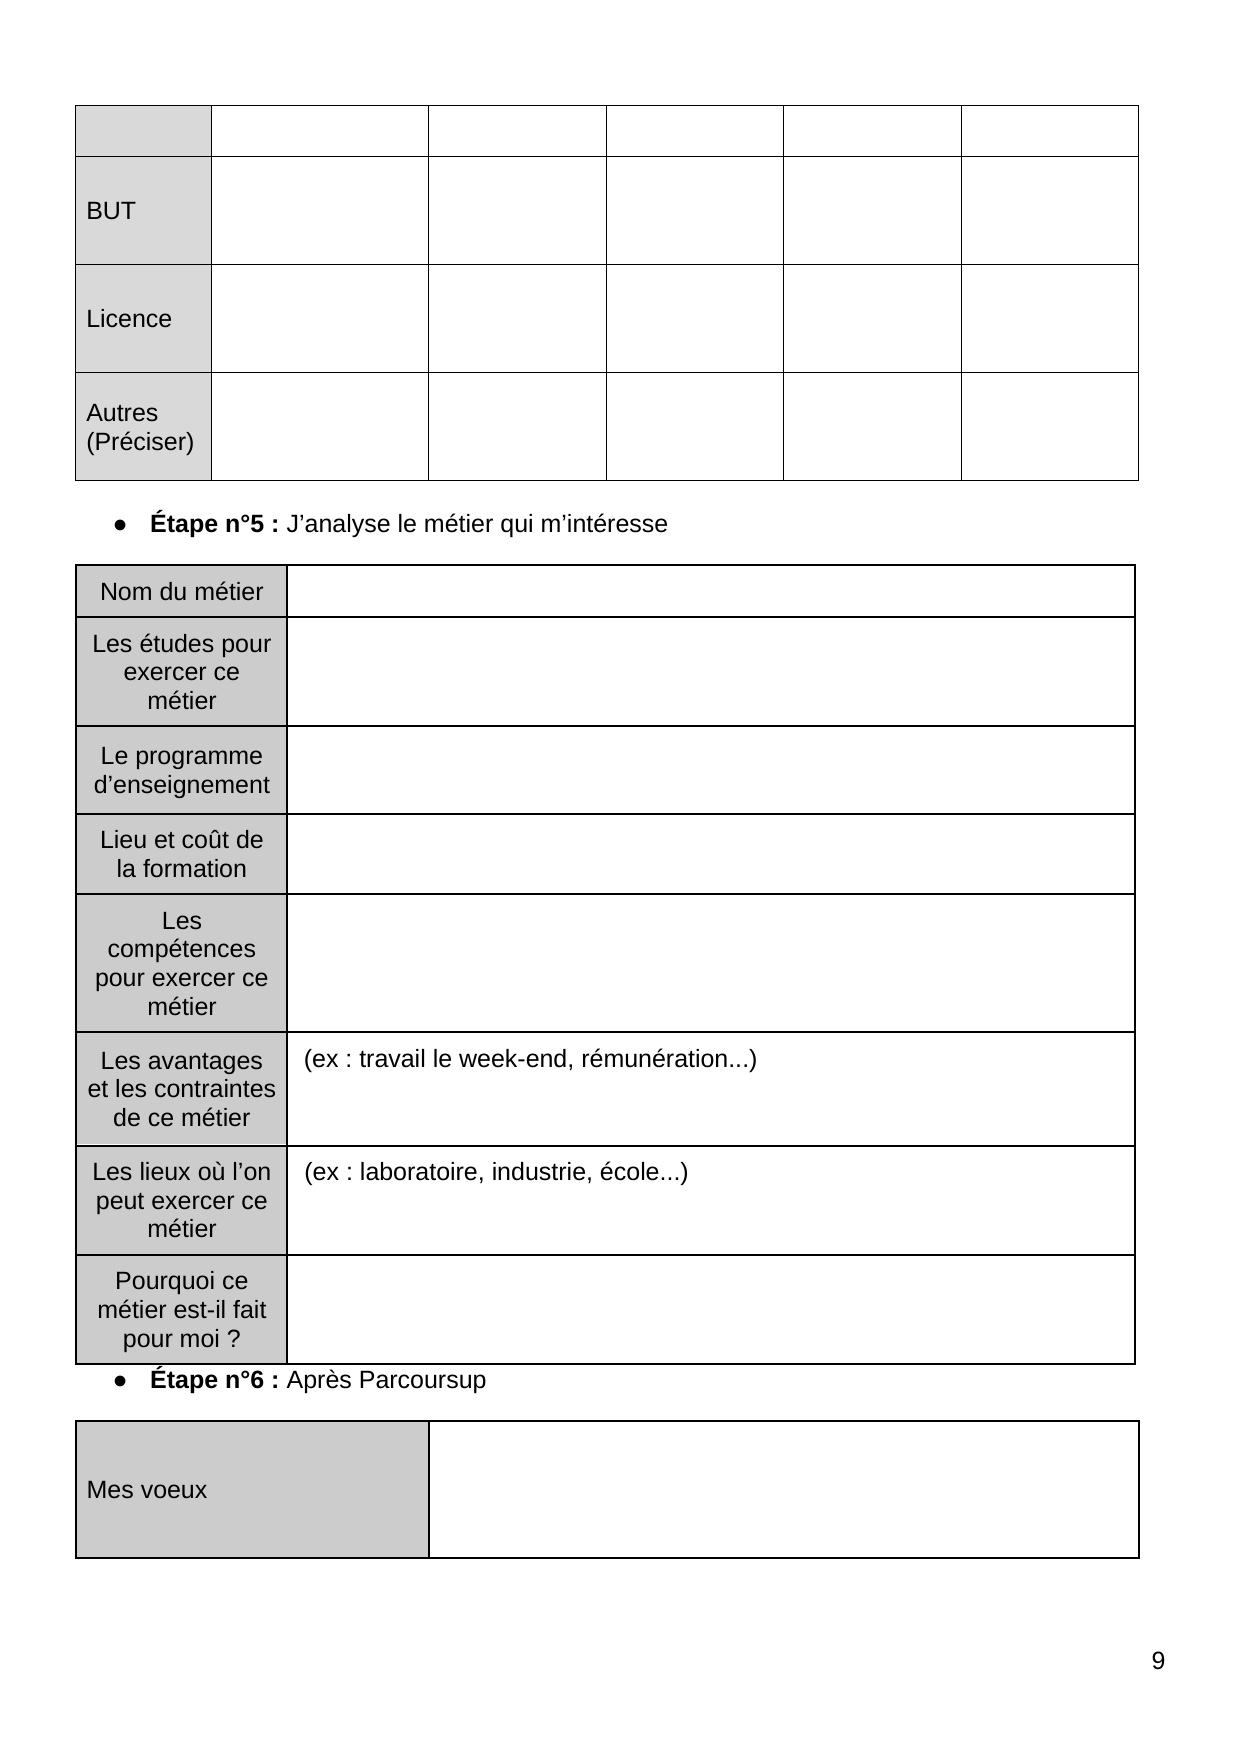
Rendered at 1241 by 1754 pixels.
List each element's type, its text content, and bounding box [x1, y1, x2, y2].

table_cell [607, 157, 783, 264]
table_cell [962, 373, 1138, 480]
list Étape n°6 : Après Parcoursup [112, 1365, 1166, 1394]
table_cell Les études pour exercer ce métier [77, 618, 286, 725]
table_cell BUT [76, 157, 211, 264]
table_cell [212, 373, 428, 480]
table_cell [212, 106, 428, 156]
table_cell Lieu et coût de la formation [77, 815, 286, 893]
table_cell [962, 157, 1138, 264]
table_cell [784, 373, 961, 480]
table_cell Les compétences pour exercer ce métier [77, 895, 286, 1031]
table_cell [607, 373, 783, 480]
table_cell [288, 895, 1134, 1031]
table_cell [784, 265, 961, 372]
table_cell [429, 373, 606, 480]
table_cell Licence [76, 265, 211, 372]
table_cell [429, 265, 606, 372]
table_cell [288, 727, 1134, 813]
table_cell [429, 157, 606, 264]
table_header Mes voeux [77, 1422, 428, 1557]
table_cell Pourquoi ce métier est-il fait pour moi ? [77, 1256, 286, 1363]
table_cell Les lieux où l’on peut exercer ce métier [77, 1147, 286, 1254]
table_cell [288, 618, 1134, 725]
table_header [430, 1422, 1138, 1557]
table_cell [288, 815, 1134, 893]
table_cell [607, 106, 783, 156]
table_cell [212, 265, 428, 372]
table_header Nom du métier [77, 566, 286, 616]
table_cell Le programme d’enseignement [77, 727, 286, 813]
table_cell (ex : laboratoire, industrie, école...) [288, 1147, 1134, 1254]
table_cell [784, 157, 961, 264]
table_cell [962, 106, 1138, 156]
table_cell (ex : travail le week-end, rémunération...) [288, 1033, 1134, 1144]
table_cell [784, 106, 961, 156]
table_cell [212, 157, 428, 264]
table_cell BTS [76, 106, 211, 156]
list Étape n°5 : J’analyse le métier qui m’intéresse [112, 509, 1166, 538]
table_cell [429, 106, 606, 156]
table_cell [962, 265, 1138, 372]
table_cell Autres (Préciser) [76, 373, 211, 480]
table_cell [607, 265, 783, 372]
table_cell [288, 1256, 1134, 1363]
table_header [288, 566, 1134, 616]
table_cell Les avantages et les contraintes de ce métier [77, 1033, 286, 1144]
